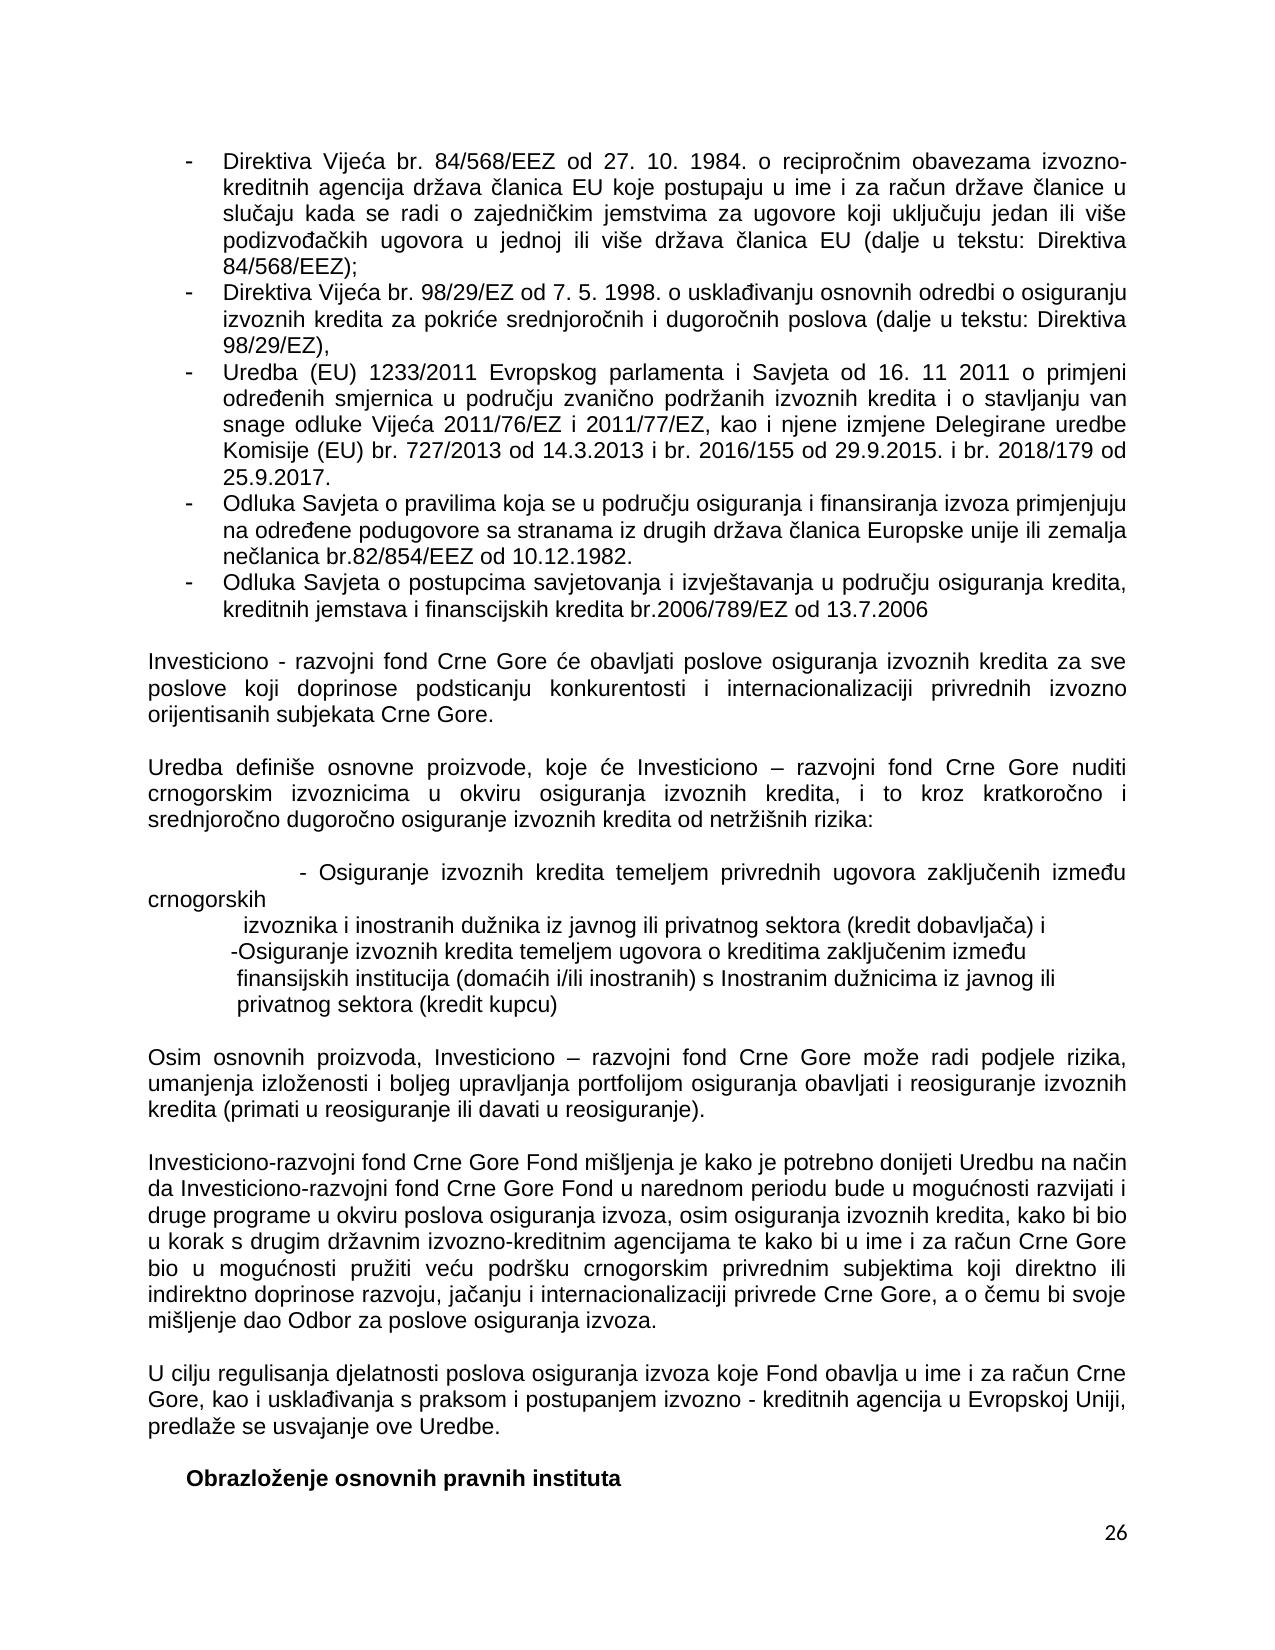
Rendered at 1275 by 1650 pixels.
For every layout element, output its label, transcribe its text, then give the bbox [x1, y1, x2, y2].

text - Osiguranje izvoznih kredita temeljem privrednih ugovora zaključenih između crnogorskih [148, 859, 1127, 912]
text Investiciono-razvojni fond Crne Gore Fond mišljenja je kako je potrebno donijeti Uredbu na način da Investiciono-razvojni fond Crne Gore Fond u narednom periodu bude u mogućnosti razvijati i druge programe u okviru poslova osiguranja izvoza, osim osiguranja izvoznih kredita, kako bi bio u korak s drugim državnim izvozno-kreditnim agencijama te kako bi u ime i za račun Crne Gore bio u mogućnosti pružiti veću podršku crnogorskim privrednim subjektima koji direktno ili indirektno doprinose razvoju, jačanju i internacionalizaciji privrede Crne Gore, a o čemu bi svoje mišljenje dao Odbor za poslove osiguranja izvoza. [148, 1149, 1127, 1333]
list Odluka Savjeta o postupcima savjetovanja i izvještavanja u području osiguranja kredita, kreditnih jemstava i finanscijskih kredita br.2006/789/EZ od 13.7.2006 [185, 569, 1127, 622]
text Uredba definiše osnovne proizvode, koje će Investiciono – razvojni fond Crne Gore nuditi crnogorskim izvoznicima u okviru osiguranja izvoznih kredita, i to kroz kratkoročno i srednjoročno dugoročno osiguranje izvoznih kredita od netržišnih rizika: [148, 754, 1127, 833]
text finansijskih institucija (domaćih i/ili inostranih) s Inostranim dužnicima iz javnog ili [148, 964, 1127, 991]
text Investiciono - razvojni fond Crne Gore će obavljati poslove osiguranja izvoznih kredita za sve poslove koji doprinose podsticanju konkurentosti i internacionalizaciji privrednih izvozno orijentisanih subjekata Crne Gore. [148, 648, 1127, 727]
list Odluka Savjeta o pravilima koja se u području osiguranja i finansiranja izvoza primjenjuju na određene podugovore sa stranama iz drugih država članica Europske unije ili zemalja nečlanica br.82/854/EEZ od 10.12.1982. [185, 490, 1127, 569]
text izvoznika i inostranih dužnika iz javnog ili privatnog sektora (kredit dobavljača) i [148, 912, 1127, 938]
text -Osiguranje izvoznih kredita temeljem ugovora o kreditima zaključenim između [148, 938, 1127, 964]
text Osim osnovnih proizvoda, Investiciono – razvojni fond Crne Gore može radi podjele rizika, umanjenja izloženosti i boljeg upravljanja portfolijom osiguranja obavljati i reosiguranje izvoznih kredita (primati u reosiguranje ili davati u reosiguranje). [148, 1044, 1127, 1123]
text privatnog sektora (kredit kupcu) [148, 991, 1127, 1017]
text Obrazloženje osnovnih pravnih instituta [148, 1465, 1127, 1492]
list Direktiva Vijeća br. 98/29/EZ od 7. 5. 1998. o usklađivanju osnovnih odredbi o osiguranju izvoznih kredita za pokriće srednjoročnih i dugoročnih poslova (dalje u tekstu: Direktiva 98/29/EZ), [185, 279, 1127, 358]
list Direktiva Vijeća br. 84/568/EEZ od 27. 10. 1984. o recipročnim obavezama izvozno-kreditnih agencija država članica EU koje postupaju u ime i za račun države članice u slučaju kada se radi o zajedničkim jemstvima za ugovore koji uključuju jedan ili više podizvođačkih ugovora u jednoj ili više država članica EU (dalje u tekstu: Direktiva 84/568/EEZ); [185, 148, 1127, 279]
text U cilju regulisanja djelatnosti poslova osiguranja izvoza koje Fond obavlja u ime i za račun Crne Gore, kao i usklađivanja s praksom i postupanjem izvozno - kreditnih agencija u Evropskoj Uniji, predlaže se usvajanje ove Uredbe. [148, 1360, 1127, 1439]
list Uredba (EU) 1233/2011 Evropskog parlamenta i Savjeta od 16. 11 2011 o primjeni određenih smjernica u području zvanično podržanih izvoznih kredita i o stavljanju van snage odluke Vijeća 2011/76/EZ i 2011/77/EZ, kao i njene izmjene Delegirane uredbe Komisije (EU) br. 727/2013 od 14.3.2013 i br. 2016/155 od 29.9.2015. i br. 2018/179 od 25.9.2017. [185, 358, 1127, 490]
